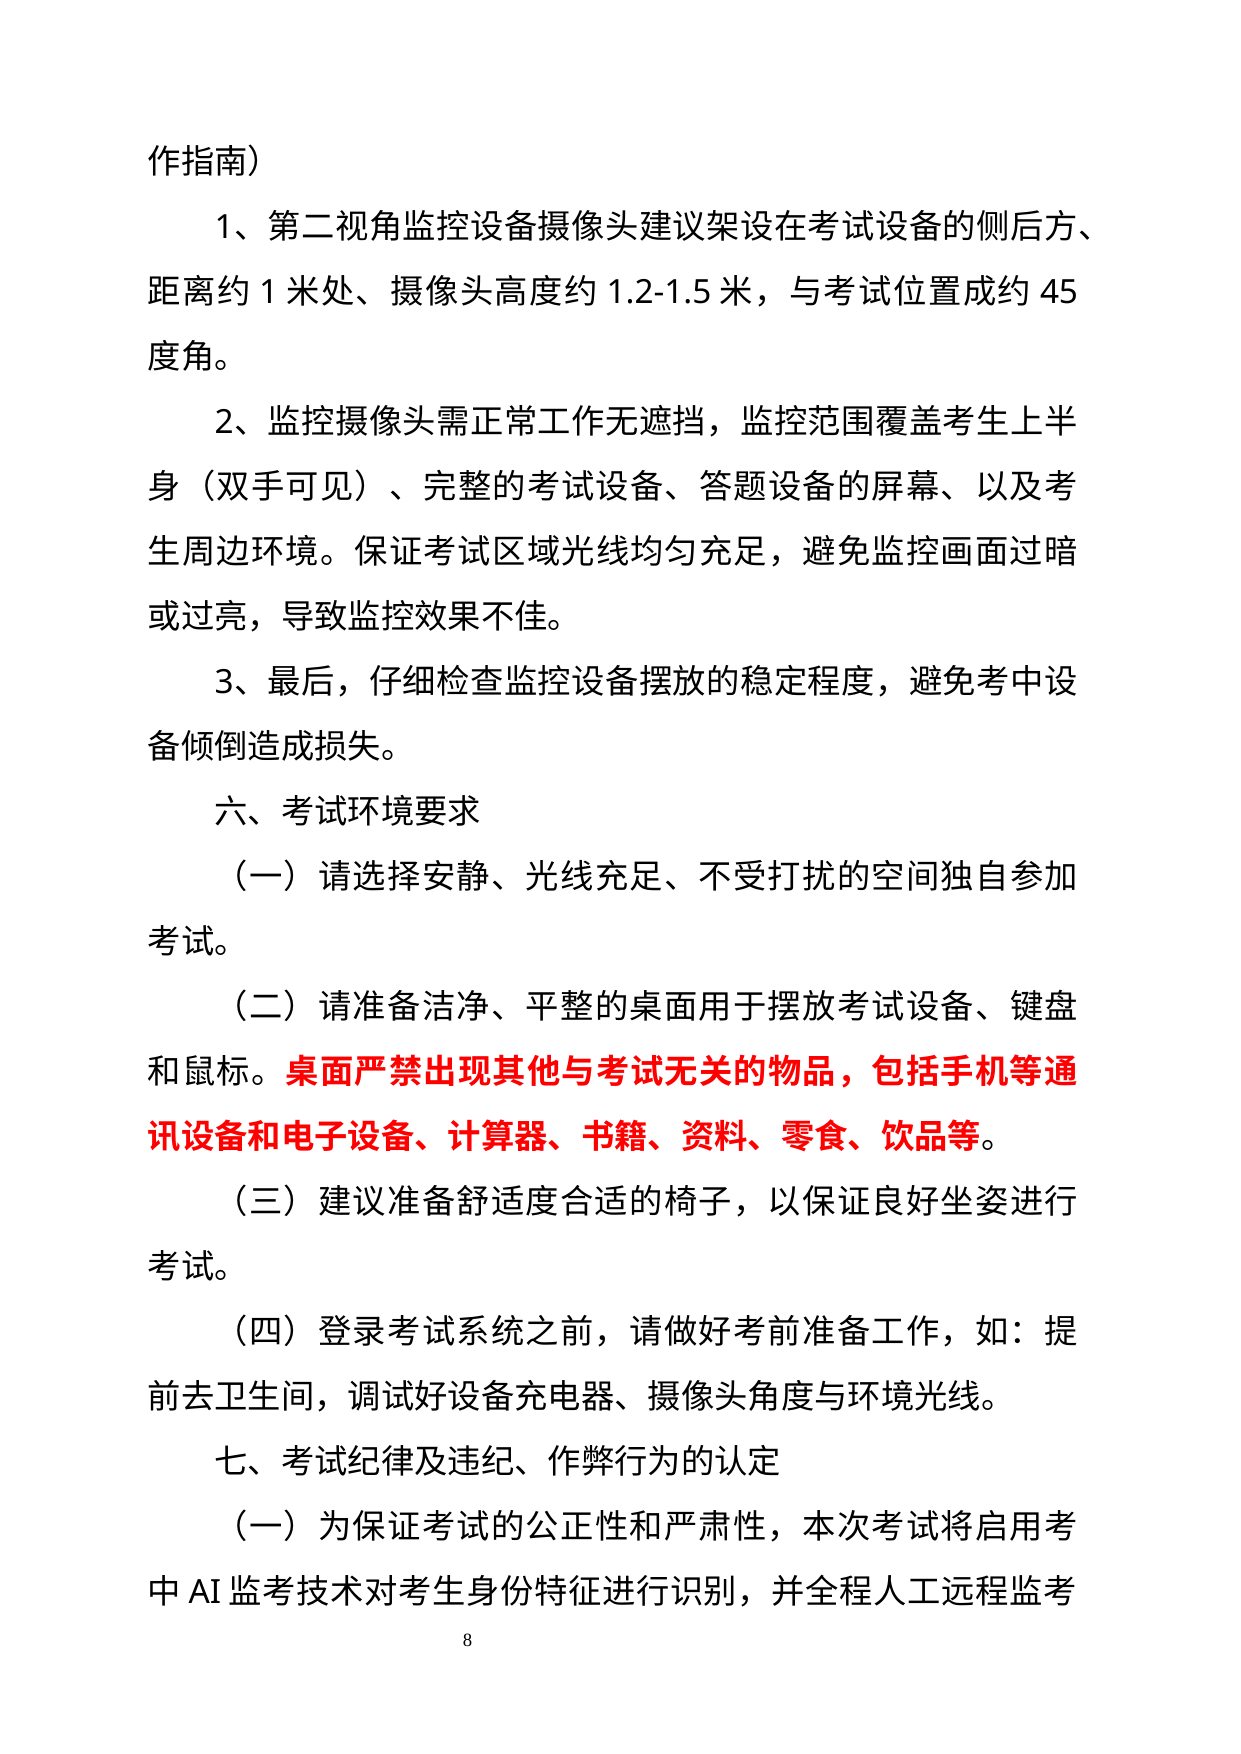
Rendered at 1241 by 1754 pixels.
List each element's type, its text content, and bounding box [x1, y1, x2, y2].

text （一）请选择安静、光线充足、不受打扰的空间独自参加考试。 [148, 841, 1078, 971]
text 1、第二视角监控设备摄像头建议架设在考试设备的侧后方、距离约1米处、摄像头高度约1.2-1.5米，与考试位置成约45度角。 [148, 191, 1078, 386]
text 六、考试环境要求 [148, 776, 1078, 841]
text 2、监控摄像头需正常工作无遮挡，监控范围覆盖考生上半身（双手可见）、完整的考试设备、答题设备的屏幕、以及考生周边环境。保证考试区域光线均匀充足，避免监控画面过暗或过亮，导致监控效果不佳。 [148, 386, 1078, 646]
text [148, 126, 1078, 191]
text 3、最后，仔细检查监控设备摆放的稳定程度，避免考中设备倾倒造成损失。 [148, 646, 1078, 776]
text （四）登录考试系统之前，请做好考前准备工作，如：提前去卫生间，调试好设备充电器、摄像头角度与环境光线。 [148, 1296, 1078, 1426]
text （二）请准备洁净、平整的桌面用于摆放考试设备、键盘和鼠标。桌面严禁出现其他与考试无关的物品，包括手机等通讯设备和电子设备、计算器、书籍、资料、零食、饮品等。 [148, 971, 1078, 1166]
text 七、考试纪律及违纪、作弊行为的认定 [148, 1426, 1078, 1491]
text （三）建议准备舒适度合适的椅子，以保证良好坐姿进行考试。 [148, 1166, 1078, 1296]
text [148, 1491, 1078, 1621]
